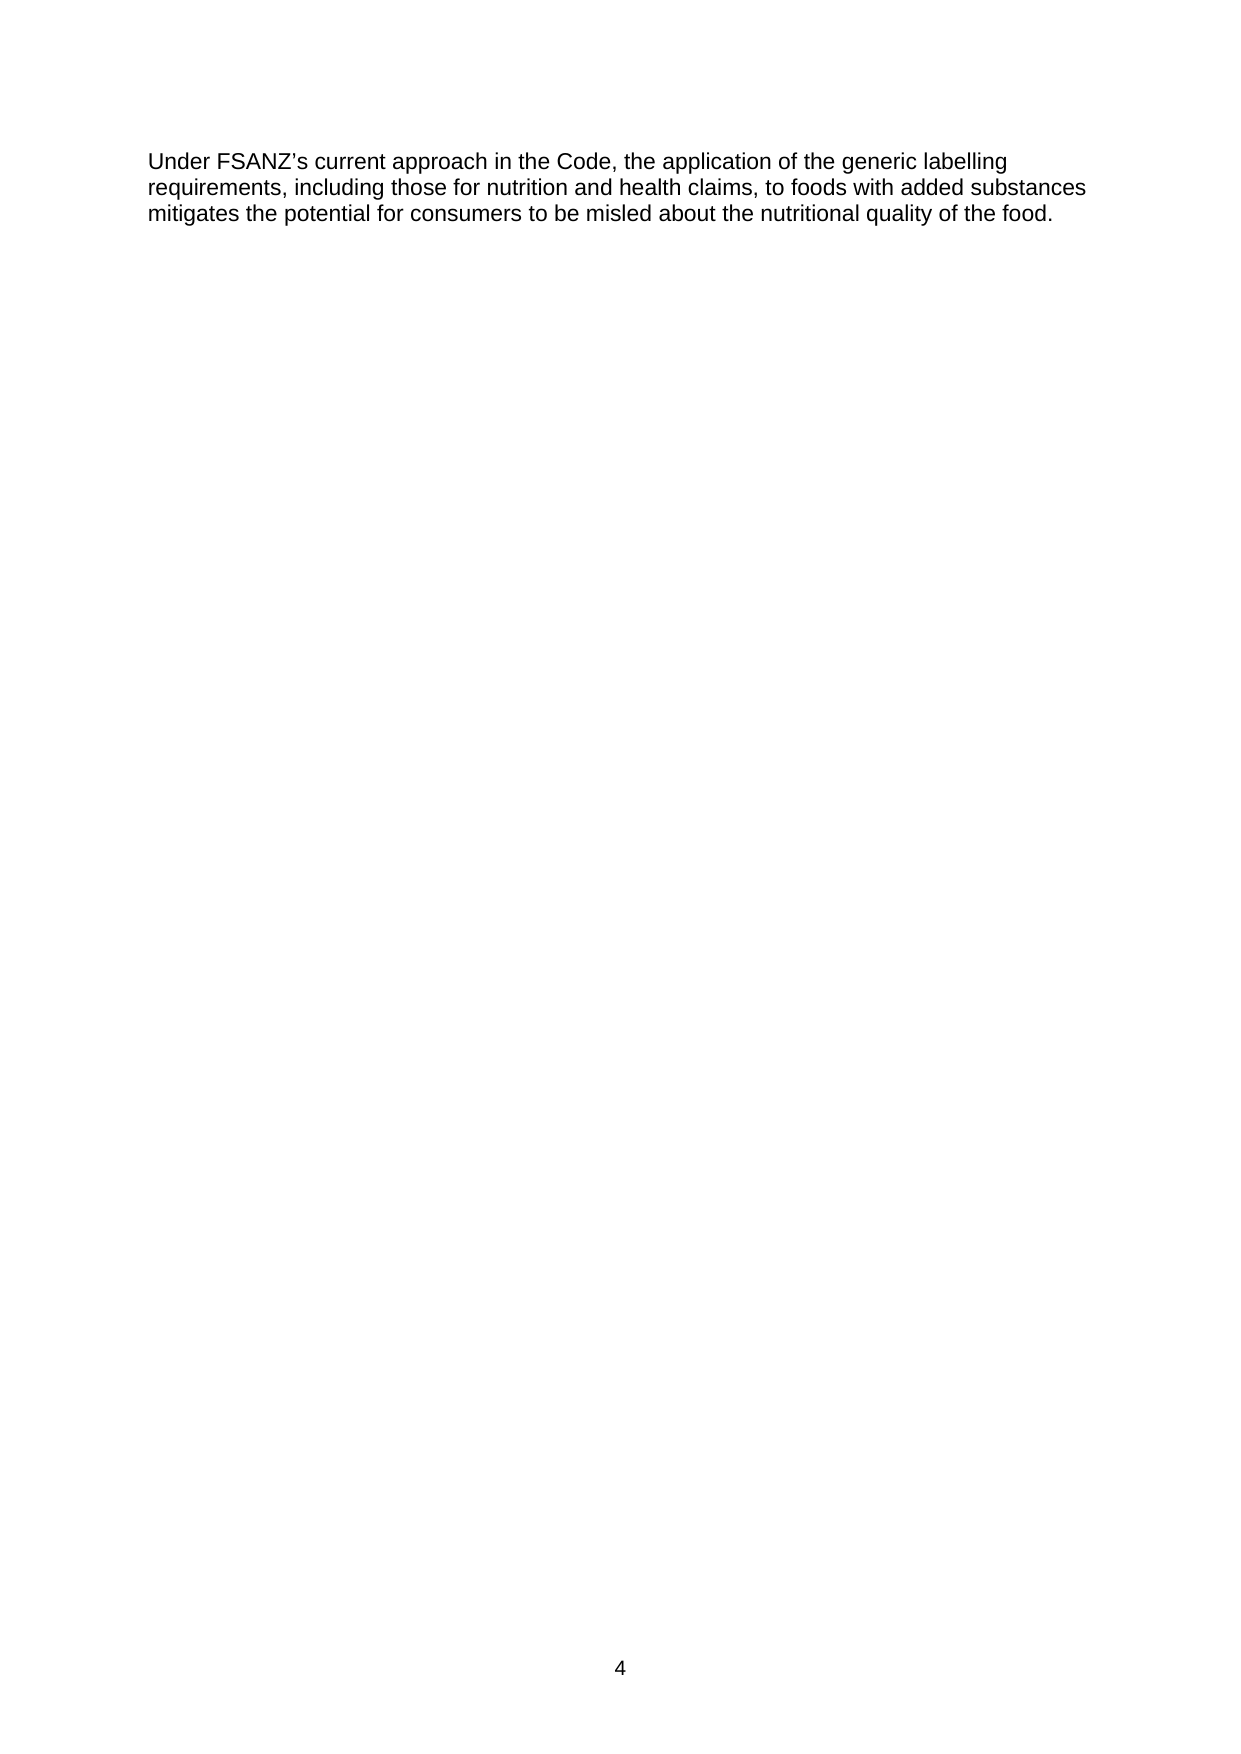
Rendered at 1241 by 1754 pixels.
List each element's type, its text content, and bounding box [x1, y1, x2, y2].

text Under FSANZ’s current approach in the Code, the application of the generic labelling requirements, including those for nutrition and health claims, to foods with added substances mitigates the potential for consumers to be misled about the nutritional quality of the food. [148, 148, 1092, 227]
